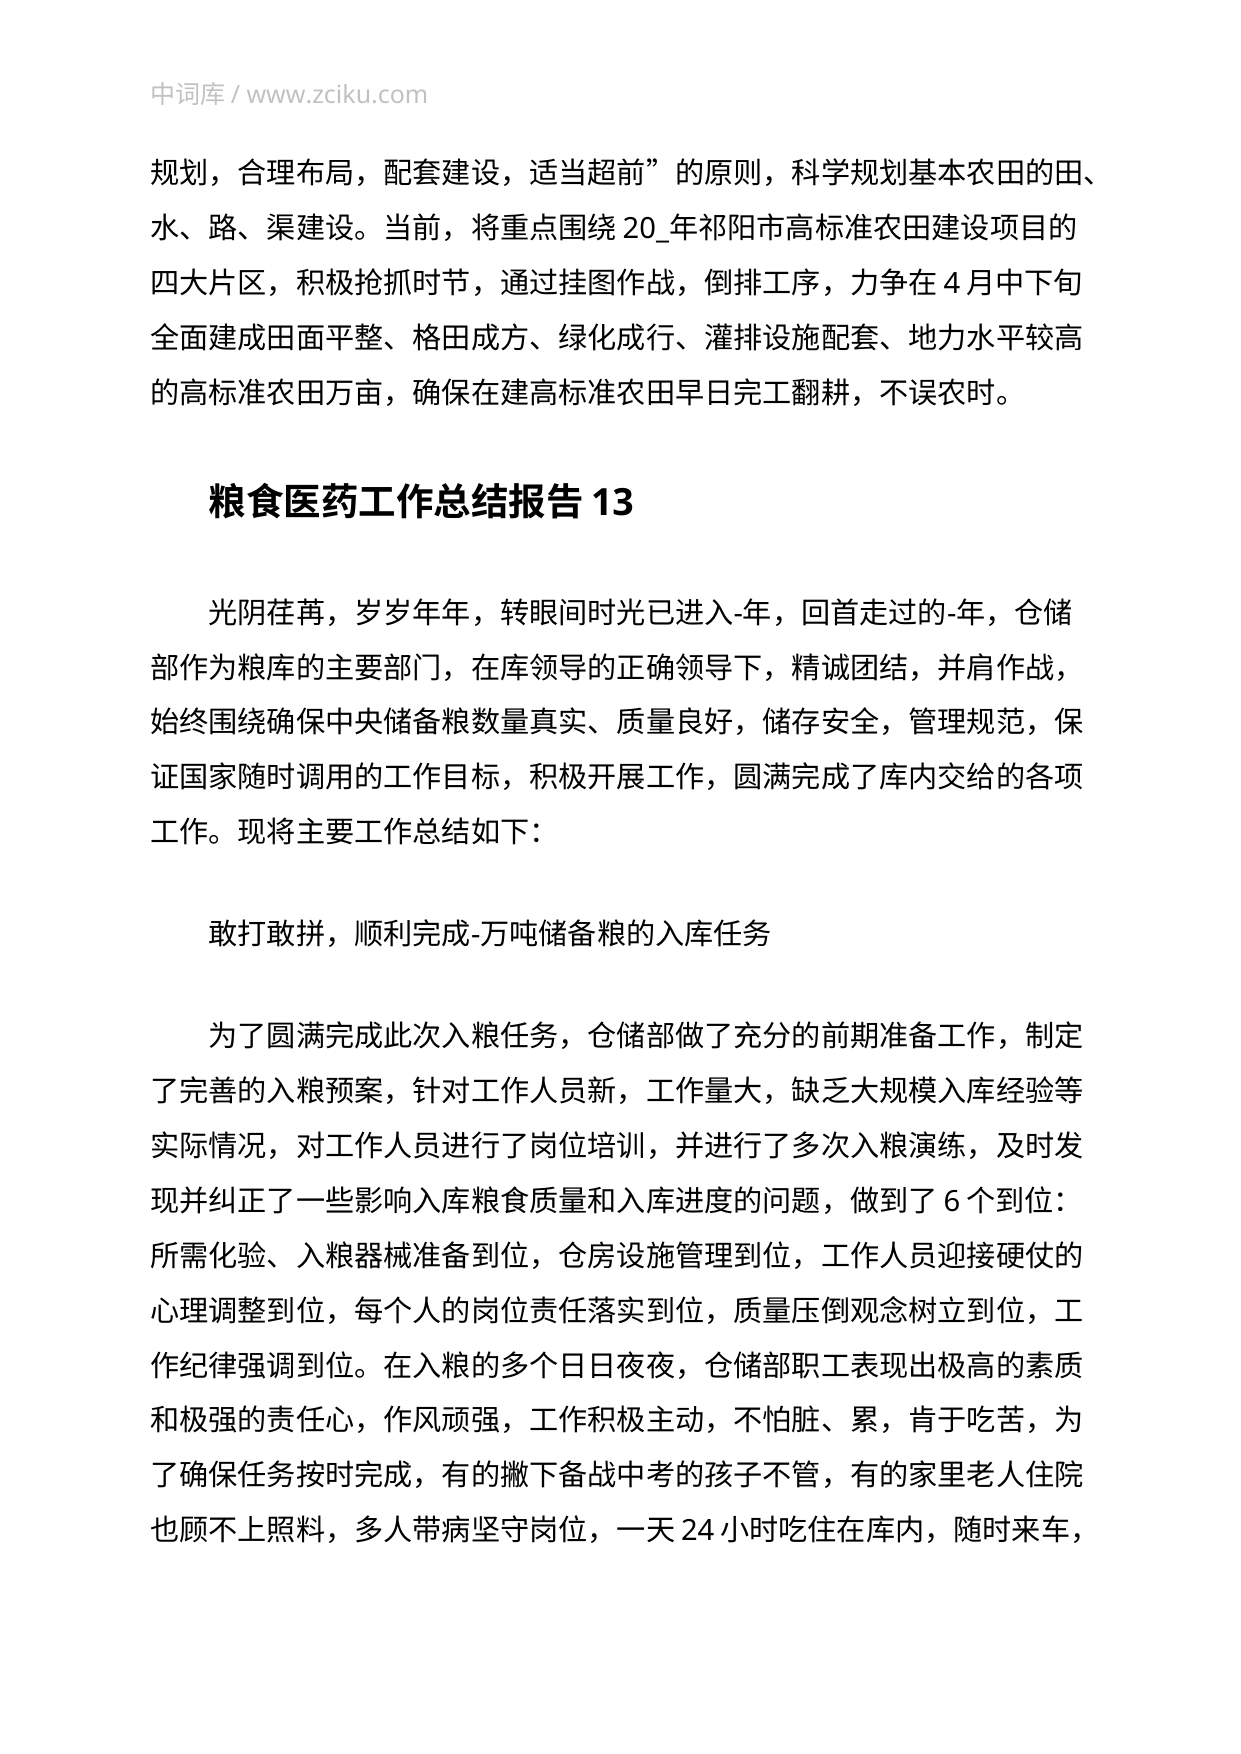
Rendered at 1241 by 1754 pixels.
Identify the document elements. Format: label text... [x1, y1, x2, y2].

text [150, 150, 1090, 412]
text 光阴荏苒，岁岁年年，转眼间时光已进入-年，回首走过的-年，仓储部作为粮库的主要部门，在库领导的正确领导下，精诚团结，并肩作战，始终围绕确保中央储备粮数量真实、质量良好，储存安全，管理规范，保证国家随时调用的工作目标，积极开展工作，圆满完成了库内交给的各项工作。现将主要工作总结如下： [150, 589, 1090, 851]
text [150, 1013, 1090, 1549]
text 粮食医药工作总结报告13 [150, 472, 1090, 526]
text 敢打敢拼，顺利完成-万吨储备粮的入库任务 [150, 911, 1090, 953]
